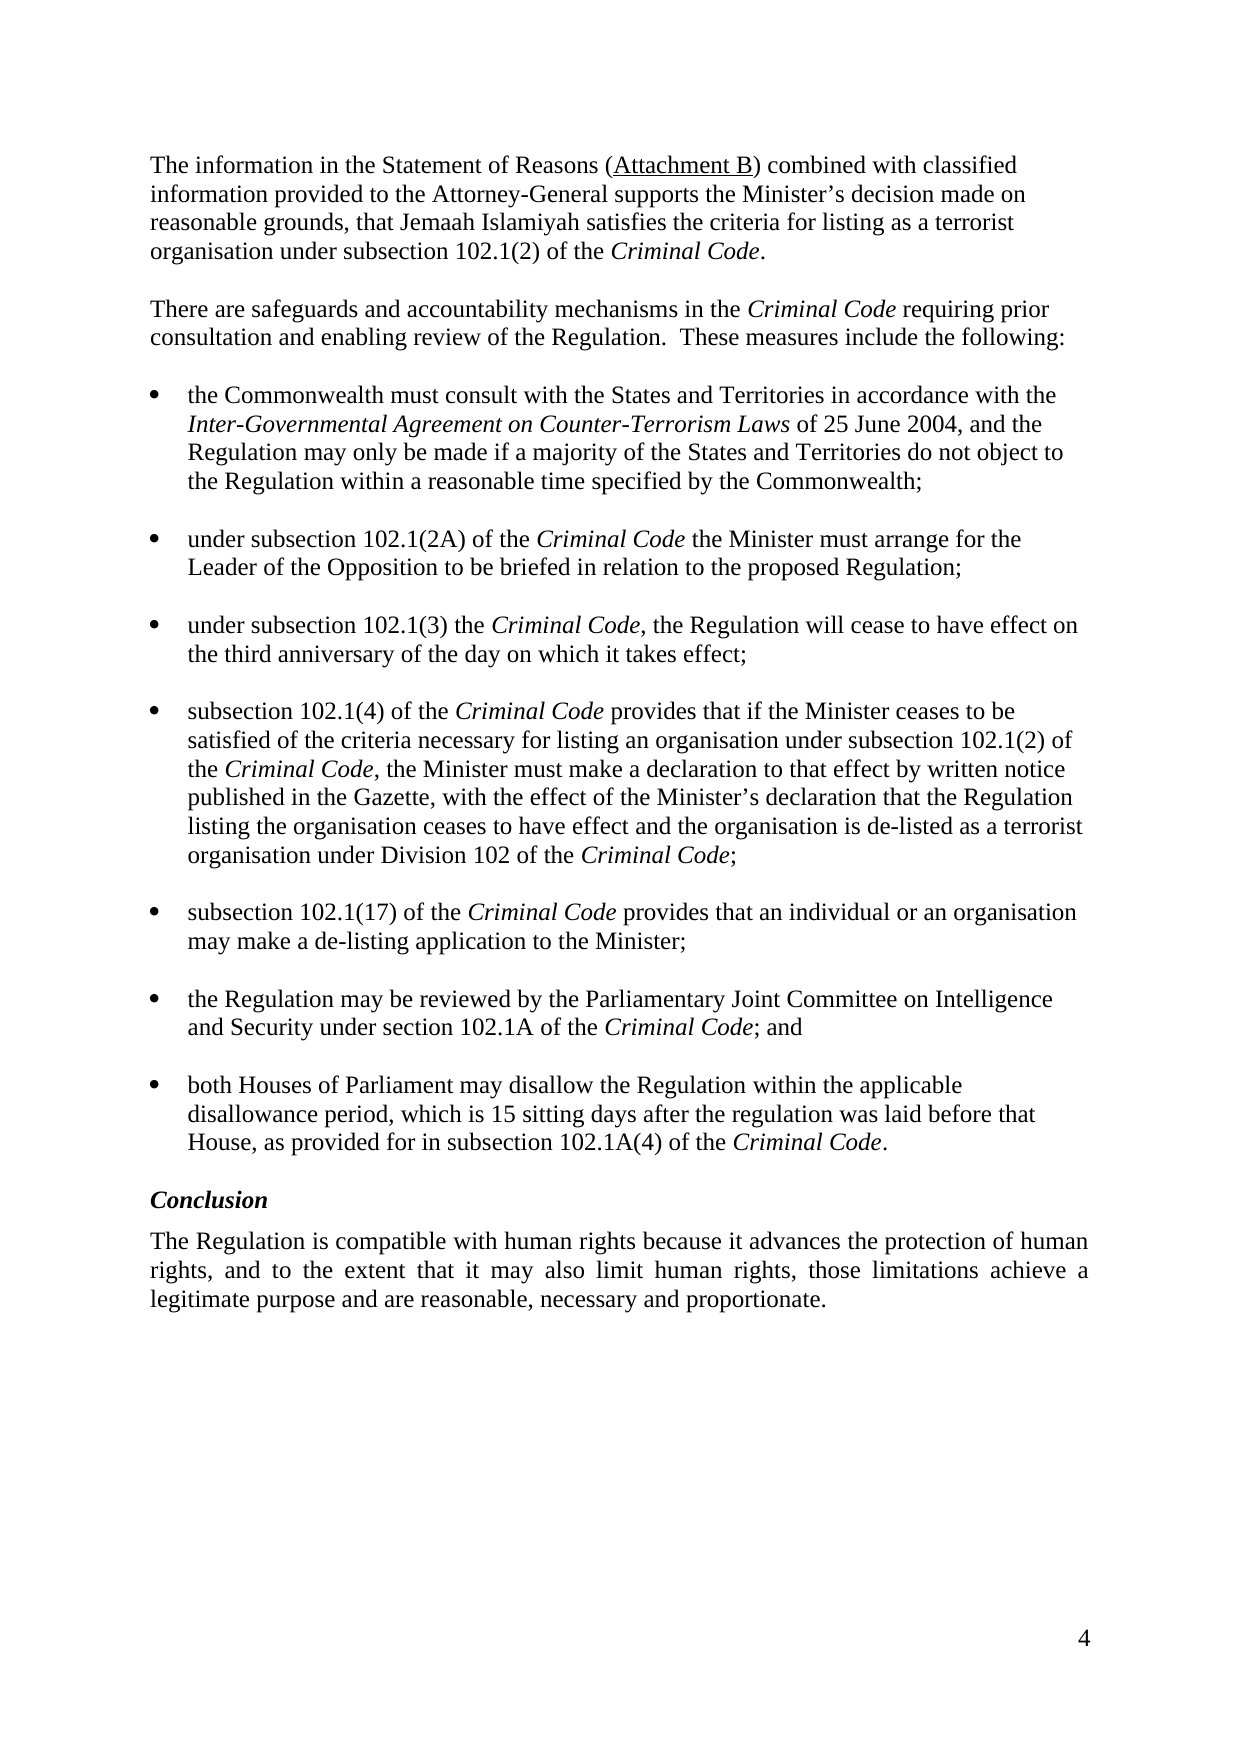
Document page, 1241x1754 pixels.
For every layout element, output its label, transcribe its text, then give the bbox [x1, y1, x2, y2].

list under subsection 102.1(2A) of the Criminal Code the Minister must arrange for the Leader of the Opposition to be briefed in relation to the proposed Regulation; [150, 524, 1090, 581]
list subsection 102.1(4) of the Criminal Code provides that if the Minister ceases to be satisfied of the criteria necessary for listing an organisation under subsection 102.1(2) of the Criminal Code, the Minister must make a declaration to that effect by written notice published in the Gazette, with the effect of the Minister’s declaration that the Regulation listing the organisation ceases to have effect and the organisation is de-listed as a terrorist organisation under Division 102 of the Criminal Code; [150, 696, 1090, 869]
text The Regulation is compatible with human rights because it advances the protection of human rights, and to the extent that it may also limit human rights, those limitations achieve a legitimate purpose and are reasonable, necessary and proportionate. [150, 1226, 1090, 1312]
text There are safeguards and accountability mechanisms in the Criminal Code requiring prior consultation and enabling review of the Regulation. These measures include the following: [150, 294, 1090, 351]
text Conclusion [150, 1185, 1090, 1214]
list under subsection 102.1(3) the Criminal Code, the Regulation will cease to have effect on the third anniversary of the day on which it takes effect; [150, 610, 1090, 667]
list the Regulation may be reviewed by the Parliamentary Joint Committee on Intelligence and Security under section 102.1A of the Criminal Code; and [150, 984, 1090, 1041]
list both Houses of Parliament may disallow the Regulation within the applicable disallowance period, which is 15 sitting days after the regulation was laid before that House, as provided for in subsection 102.1A(4) of the Criminal Code. [150, 1070, 1090, 1156]
list subsection 102.1(17) of the Criminal Code provides that an individual or an organisation may make a de-listing application to the Minister; [150, 897, 1090, 955]
list the Commonwealth must consult with the States and Territories in accordance with the Inter-Governmental Agreement on Counter-Terrorism Laws of 25 June 2004, and the Regulation may only be made if a majority of the States and Territories do not object to the Regulation within a reasonable time specified by the Commonwealth; [150, 380, 1090, 495]
text The information in the Statement of Reasons (Attachment B) combined with classified information provided to the Attorney-General supports the Minister’s decision made on reasonable grounds, that Jemaah Islamiyah satisfies the criteria for listing as a terrorist organisation under subsection 102.1(2) of the Criminal Code. [150, 150, 1090, 265]
